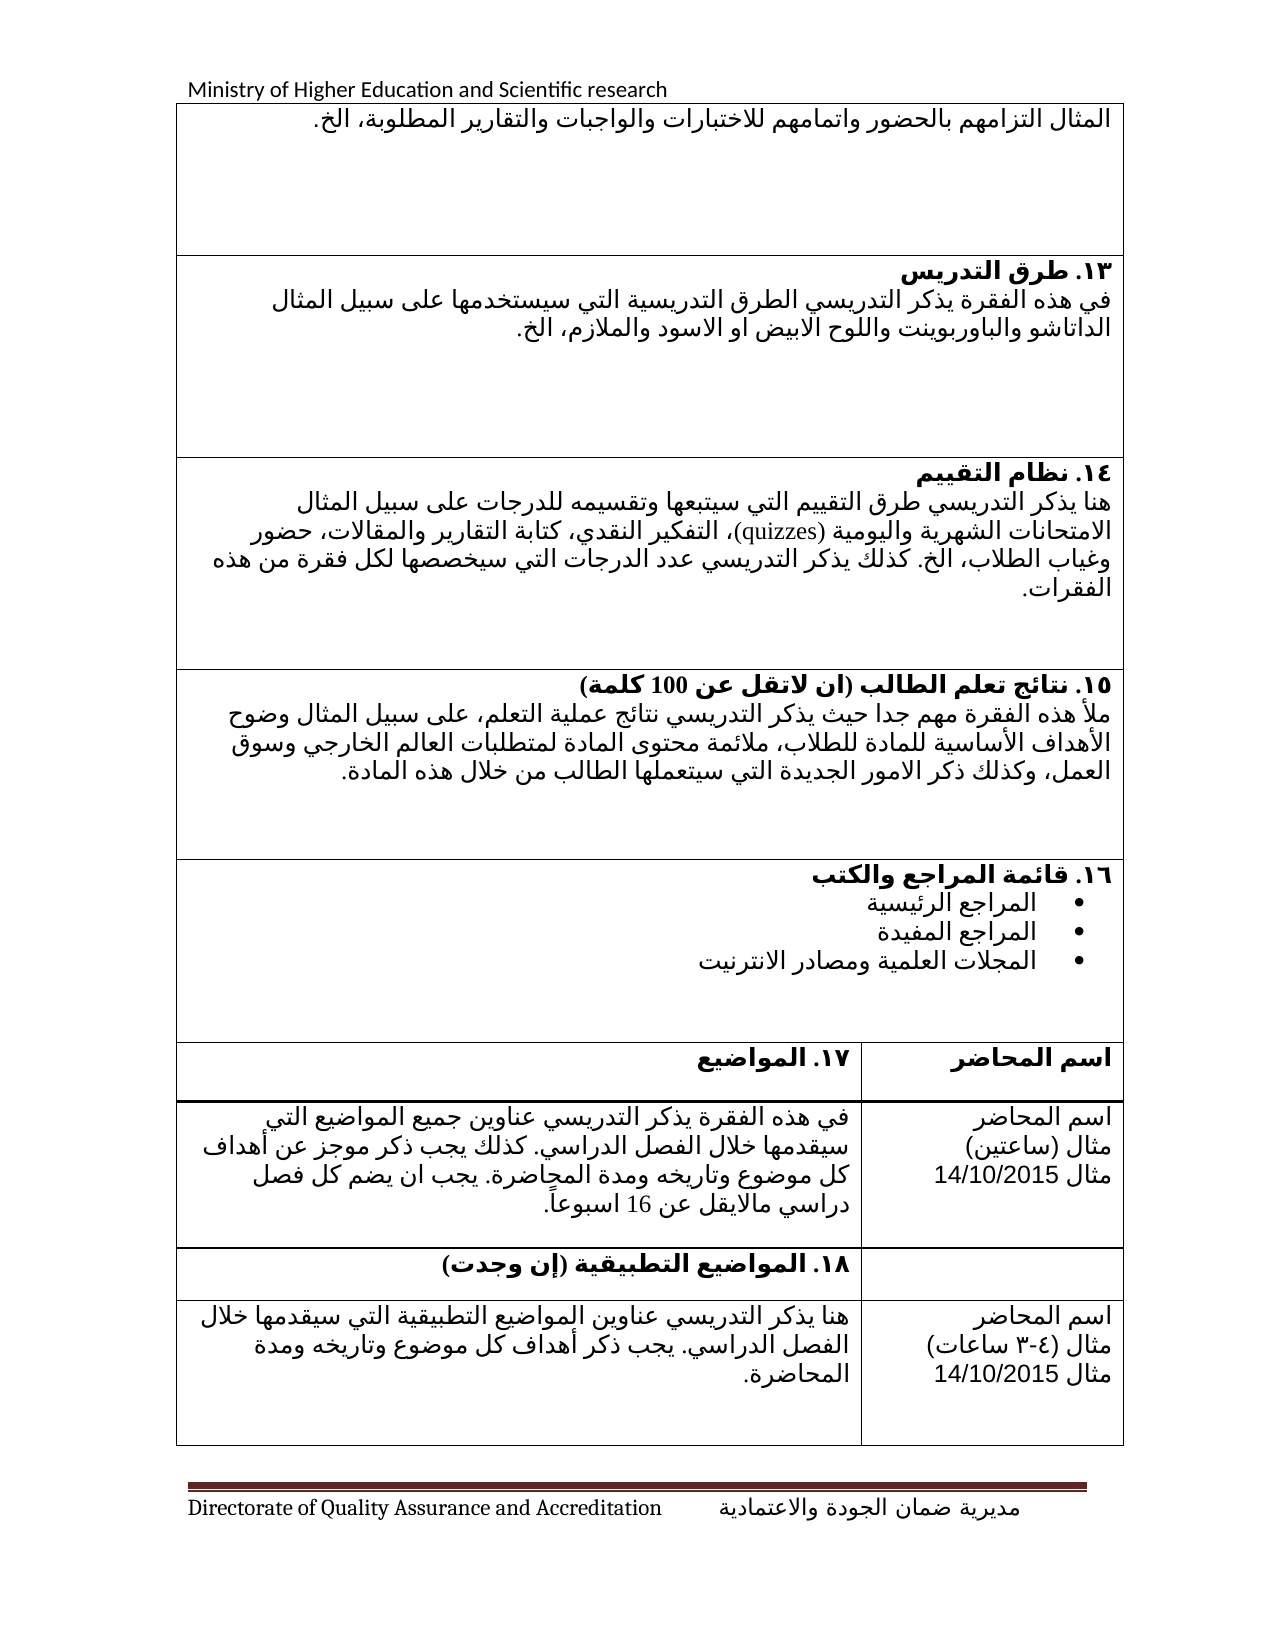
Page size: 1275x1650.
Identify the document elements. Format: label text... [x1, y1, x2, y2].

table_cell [862, 1301, 1123, 1445]
table_cell اسم المحاضر [862, 1043, 1123, 1100]
table_cell ١٣. طرق التدريس في هذه الفقرة يذكر التدريسي الطرق التدريسية التي سيستخدمها على سبيل المثال الداتاشو والباوربوينت واللوح الابيض او الاسود والملازم، الخ. [177, 256, 1123, 457]
table_cell ١٧. المواضيع [177, 1043, 861, 1100]
table_cell ١٤. نظام التقييم هنا يذكر التدريسي طرق التقييم التي سيتبعها وتقسيمه للدرجات على سبيل المثال الامتحانات الشهرية واليومية (quizzes)، التفكير النقدي، كتابة التقارير والمقالات، حضور وغياب الطلاب، الخ. كذلك يذكر التدريسي عدد الدرجات التي سيخصصها لكل فقرة من هذه الفقرات. ‌ [177, 458, 1123, 669]
table_cell ١٨. المواضيع التطبيقية (إن وجدت) [177, 1249, 861, 1300]
table_cell [862, 1249, 1123, 1300]
table_cell ١٥. نتائج تعلم الطالب (ان لاتقل عن 100 كلمة) ملأ هذه الفقرة مهم جدا حيث يذكر التدريسي نتائج عملية التعلم، على سبيل المثال وضوح الأهداف الأساسية للمادة للطلاب، ملائمة محتوى المادة لمتطلبات العالم الخارجي وسوق العمل، وكذلك ذكر الامور الجديدة التي سيتعملها الطالب من خلال هذه المادة. [177, 670, 1123, 859]
table_cell ١٦. قائمة المراجع والكتب المراجع الرئيسية المراجع المفيدة المجلات العلمية ومصادر الانترنيت [177, 860, 1123, 1042]
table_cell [177, 104, 1123, 255]
table_cell في هذه الفقرة يذكر التدريسي عناوين جميع المواضيع التي سيقدمها خلال الفصل الدراسي. كذلك يجب ذكر موجز عن أهداف كل موضوع وتاريخه ومدة المحاضرة. يجب ان يضم كل فصل دراسي مالايقل عن 16 اسبوعاً. [177, 1103, 861, 1247]
table_cell اسم المحاضر مثال (ساعتين) مثال 14/10/2015 [862, 1103, 1123, 1247]
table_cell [177, 1301, 861, 1445]
